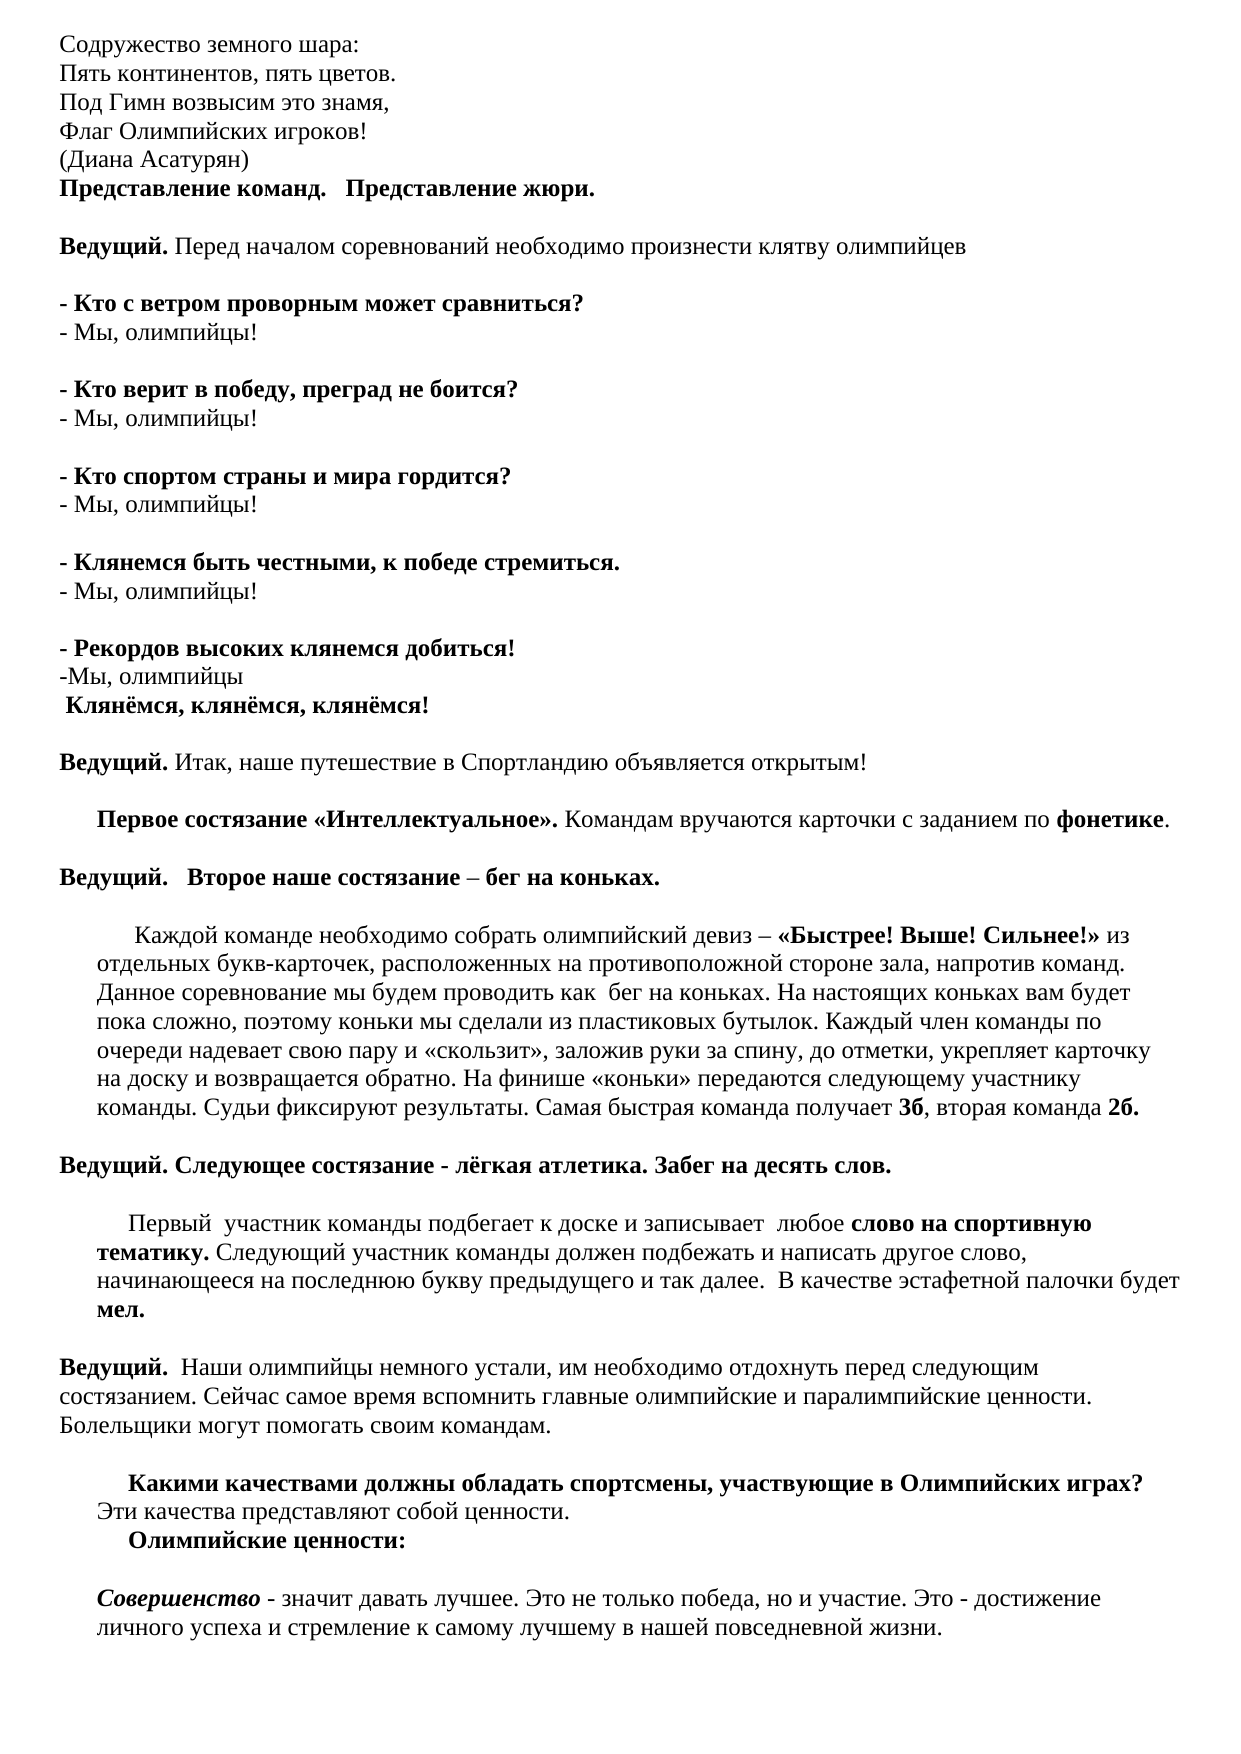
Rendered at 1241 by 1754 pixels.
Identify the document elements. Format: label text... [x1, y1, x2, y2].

text - Кто с ветром проворным может сравниться? - Мы, олимпийцы! - Кто верит в победу, преград не боится? - Мы, олимпийцы! - Кто спортом страны и мира гордится? - Мы, олимпийцы! - Клянемся быть честными, к победе стремиться. - Мы, олимпийцы! [59, 288, 1181, 633]
text -Мы, олимпийцы Клянёмся, клянёмся, клянёмся! [59, 661, 1181, 747]
text Какими качествами должны обладать спортсмены, участвующие в Олимпийских играх? Эти качества представляют собой ценности. Олимпийские ценности: [97, 1468, 1181, 1554]
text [59, 29, 1181, 173]
text Представление команд. Представление жюри. Ведущий. Перед началом соревнований необходимо произнести клятву олимпийцев [59, 173, 1181, 259]
text Совершенство - значит давать лучшее. Это не только победа, но и участие. Это - достижение личного успеха и стремление к самому лучшему в нашей повседневной жизни. [97, 1583, 1181, 1641]
text Первый участник команды подбегает к доске и записывает любое слово на спортивную тематику. Следующий участник команды должен подбежать и написать другое слово, начинающееся на последнюю букву предыдущего и так далее. В качестве эстафетной палочки будет мел. [97, 1208, 1181, 1323]
text Ведущий. Итак, наше путешествие в Спортландию объявляется открытым! [59, 747, 1181, 776]
text - Рекордов высоких клянемся добиться! [59, 633, 1181, 661]
text Ведущий. Следующее состязание - лёгкая атлетика. Забег на десять слов. [59, 1150, 1181, 1179]
text Ведущий. Наши олимпийцы немного устали, им необходимо отдохнуть перед следующим состязанием. Сейчас самое время вспомнить главные олимпийские и паралимпийские ценности. Болельщики могут помогать своим командам. [59, 1352, 1181, 1438]
text Каждой команде необходимо собрать олимпийский девиз – «Быстрее! Выше! Сильнее!» из отдельных букв-карточек, расположенных на противоположной стороне зала, напротив команд. Данное соревнование мы будем проводить как бег на коньках. На настоящих коньках вам будет пока сложно, поэтому коньки мы сделали из пластиковых бутылок. Каждый член команды по очереди надевает свою пару и «скользит», заложив руки за спину, до отметки, укрепляет карточку на доску и возвращается обратно. На финише «коньки» передаются следующему участнику команды. Судьи фиксируют результаты. Самая быстрая команда получает 3б, вторая команда 2б. [97, 920, 1181, 1121]
text Первое состязание «Интеллектуальное». Командам вручаются карточки с заданием по фонетике. Ведущий. Второе наше состязание – бег на коньках. [59, 804, 1181, 891]
